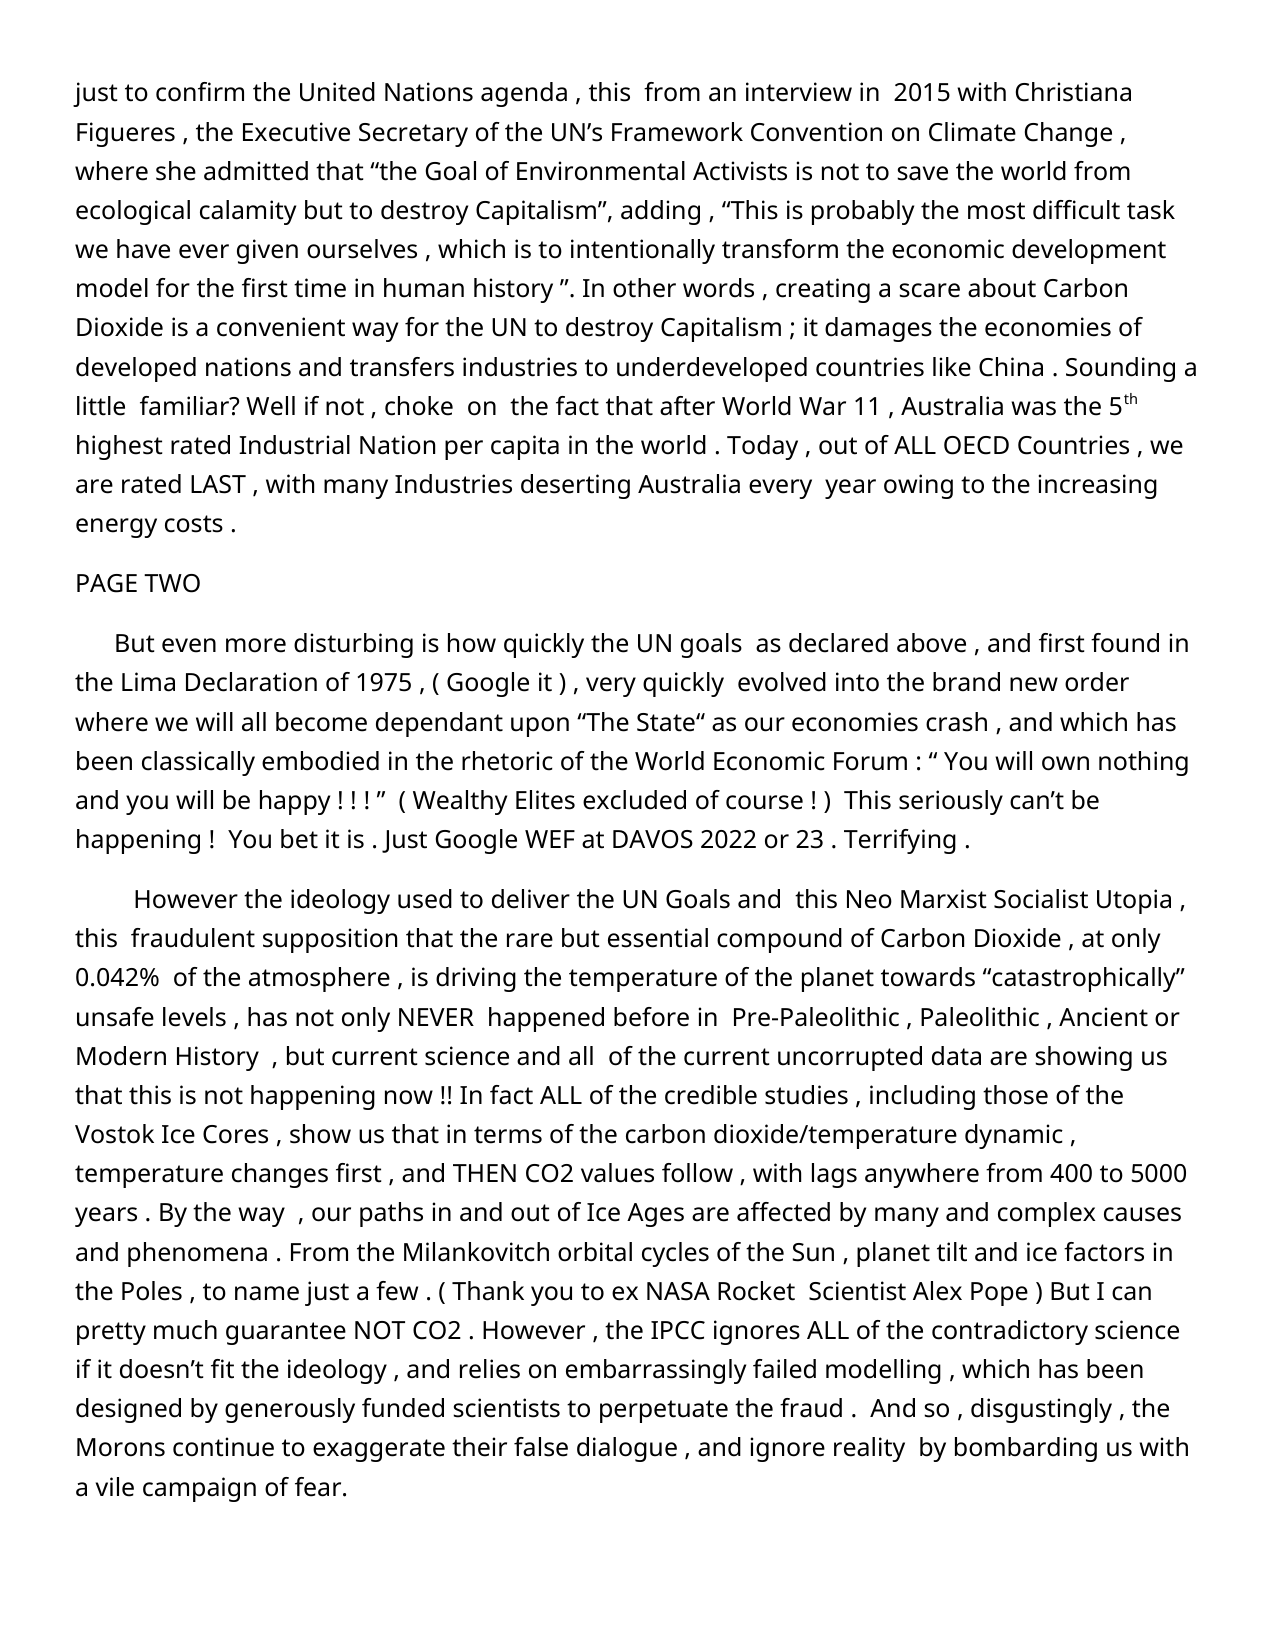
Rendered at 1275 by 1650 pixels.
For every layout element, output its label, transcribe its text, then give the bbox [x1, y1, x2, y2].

text But even more disturbing is how quickly the UN goals as declared above , and first found in the Lima Declaration of 1975 , ( Google it ) , very quickly evolved into the brand new order where we will all become dependant upon “The State“ as our economies crash , and which has been classically embodied in the rhetoric of the World Economic Forum : “ You will own nothing and you will be happy ! ! ! ” ( Wealthy Elites excluded of course ! ) This seriously can’t be happening ! You bet it is . Just Google WEF at DAVOS 2022 or 23 . Terrifying . [75, 626, 1200, 856]
text PAGE TWO [75, 566, 1200, 600]
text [75, 75, 1200, 540]
text However the ideology used to deliver the UN Goals and this Neo Marxist Socialist Utopia , this fraudulent supposition that the rare but essential compound of Carbon Dioxide , at only 0.042% of the atmosphere , is driving the temperature of the planet towards “catastrophically” unsafe levels , has not only NEVER happened before in Pre-Paleolithic , Paleolithic , Ancient or Modern History , but current science and all of the current uncorrupted data are showing us that this is not happening now !! In fact ALL of the credible studies , including those of the Vostok Ice Cores , show us that in terms of the carbon dioxide/temperature dynamic , temperature changes first , and THEN CO2 values follow , with lags anywhere from 400 to 5000 years . By the way , our paths in and out of Ice Ages are affected by many and complex causes and phenomena . From the Milankovitch orbital cycles of the Sun , planet tilt and ice factors in the Poles , to name just a few . ( Thank you to ex NASA Rocket Scientist Alex Pope ) But I can pretty much guarantee NOT CO2 . However , the IPCC ignores ALL of the contradictory science if it doesn’t fit the ideology , and relies on embarrassingly failed modelling , which has been designed by generously funded scientists to perpetuate the fraud . And so , disgustingly , the Morons continue to exaggerate their false dialogue , and ignore reality by bombarding us with a vile campaign of fear. [75, 882, 1200, 1503]
